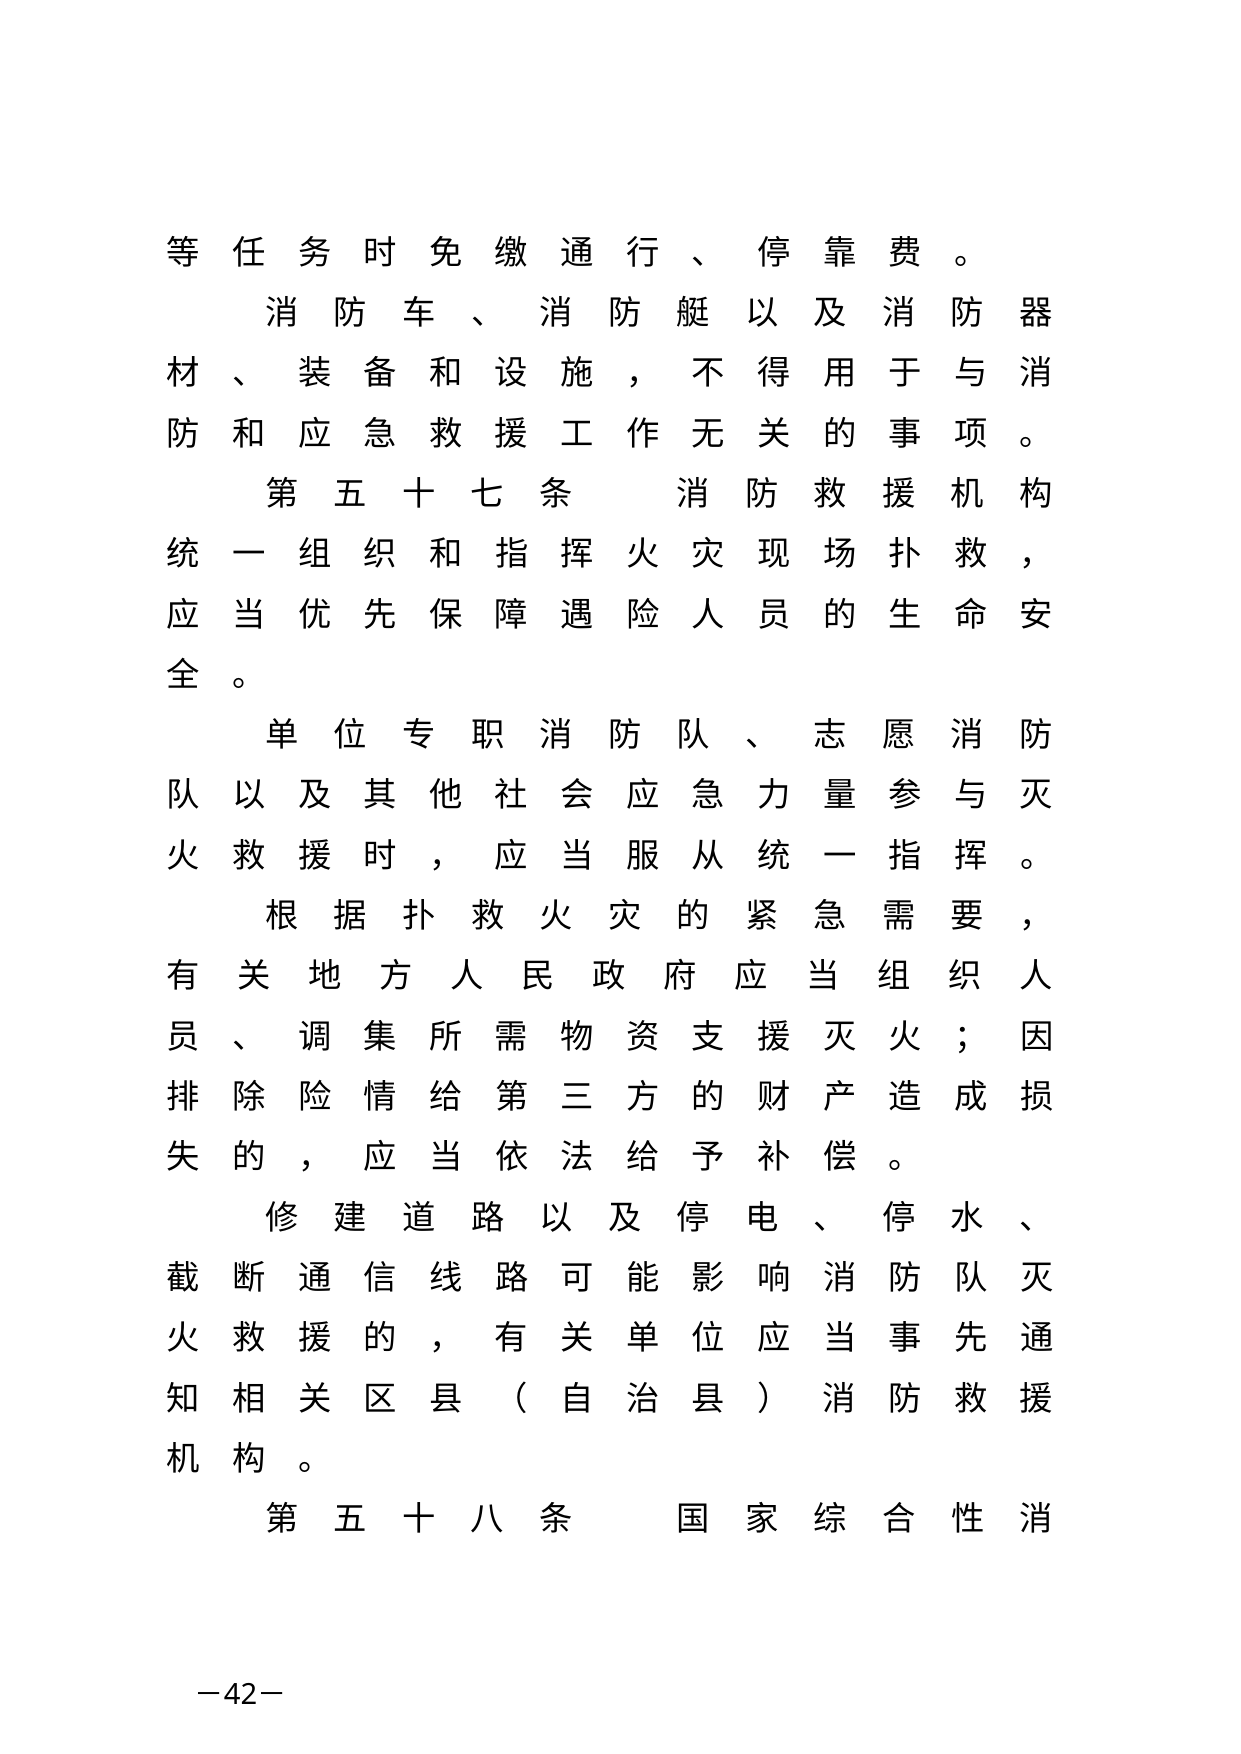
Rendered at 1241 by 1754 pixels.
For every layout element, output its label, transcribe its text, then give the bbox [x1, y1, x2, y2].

text 修建道路以及停电、停水、截断通信线路可能影响消防队灭火救援的，有关单位应当事先通知相关区县（自治县）消防救援机构。 [167, 1184, 1085, 1486]
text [167, 1486, 1085, 1546]
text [167, 219, 1085, 280]
text 第五十七条 消防救援机构统一组织和指挥火灾现场扑救，应当优先保障遇险人员的生命安全。 [167, 461, 1085, 702]
text 根据扑救火灾的紧急需要，有关地方人民政府应当组织人员、调集所需物资支援灭火；因排除险情给第三方的财产造成损失的，应当依法给予补偿。 [167, 883, 1085, 1184]
text 单位专职消防队、志愿消防队以及其他社会应急力量参与灭火救援时，应当服从统一指挥。 [167, 702, 1085, 883]
text 消防车、消防艇以及消防器材、装备和设施，不得用于与消防和应急救援工作无关的事项。 [167, 280, 1085, 461]
